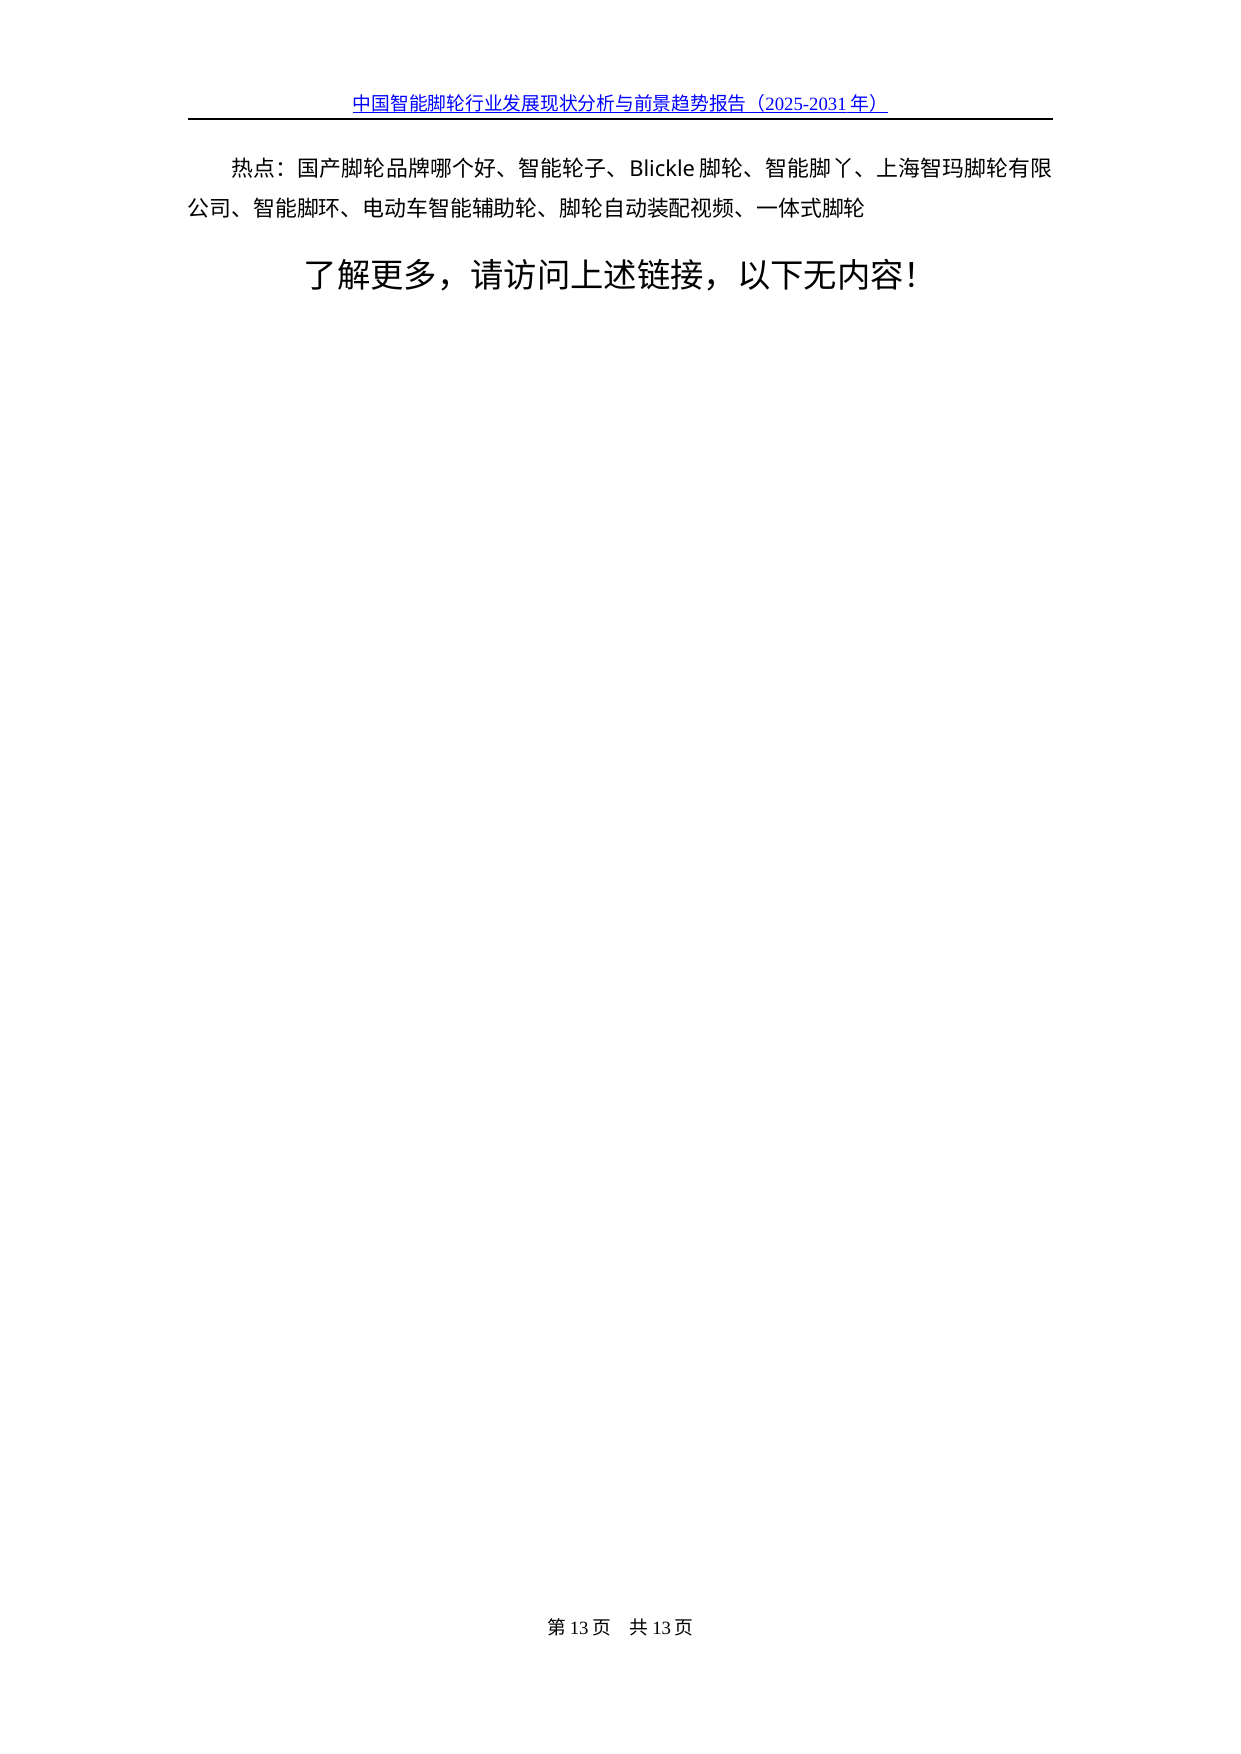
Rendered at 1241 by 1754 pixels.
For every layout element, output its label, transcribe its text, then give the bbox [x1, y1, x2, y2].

title 了解更多，请访问上述链接，以下无内容！ [187, 241, 1053, 306]
text 热点：国产脚轮品牌哪个好、智能轮子、Blickle脚轮、智能脚丫、上海智玛脚轮有限公司、智能脚环、电动车智能辅助轮、脚轮自动装配视频、一体式脚轮 [187, 150, 1053, 223]
